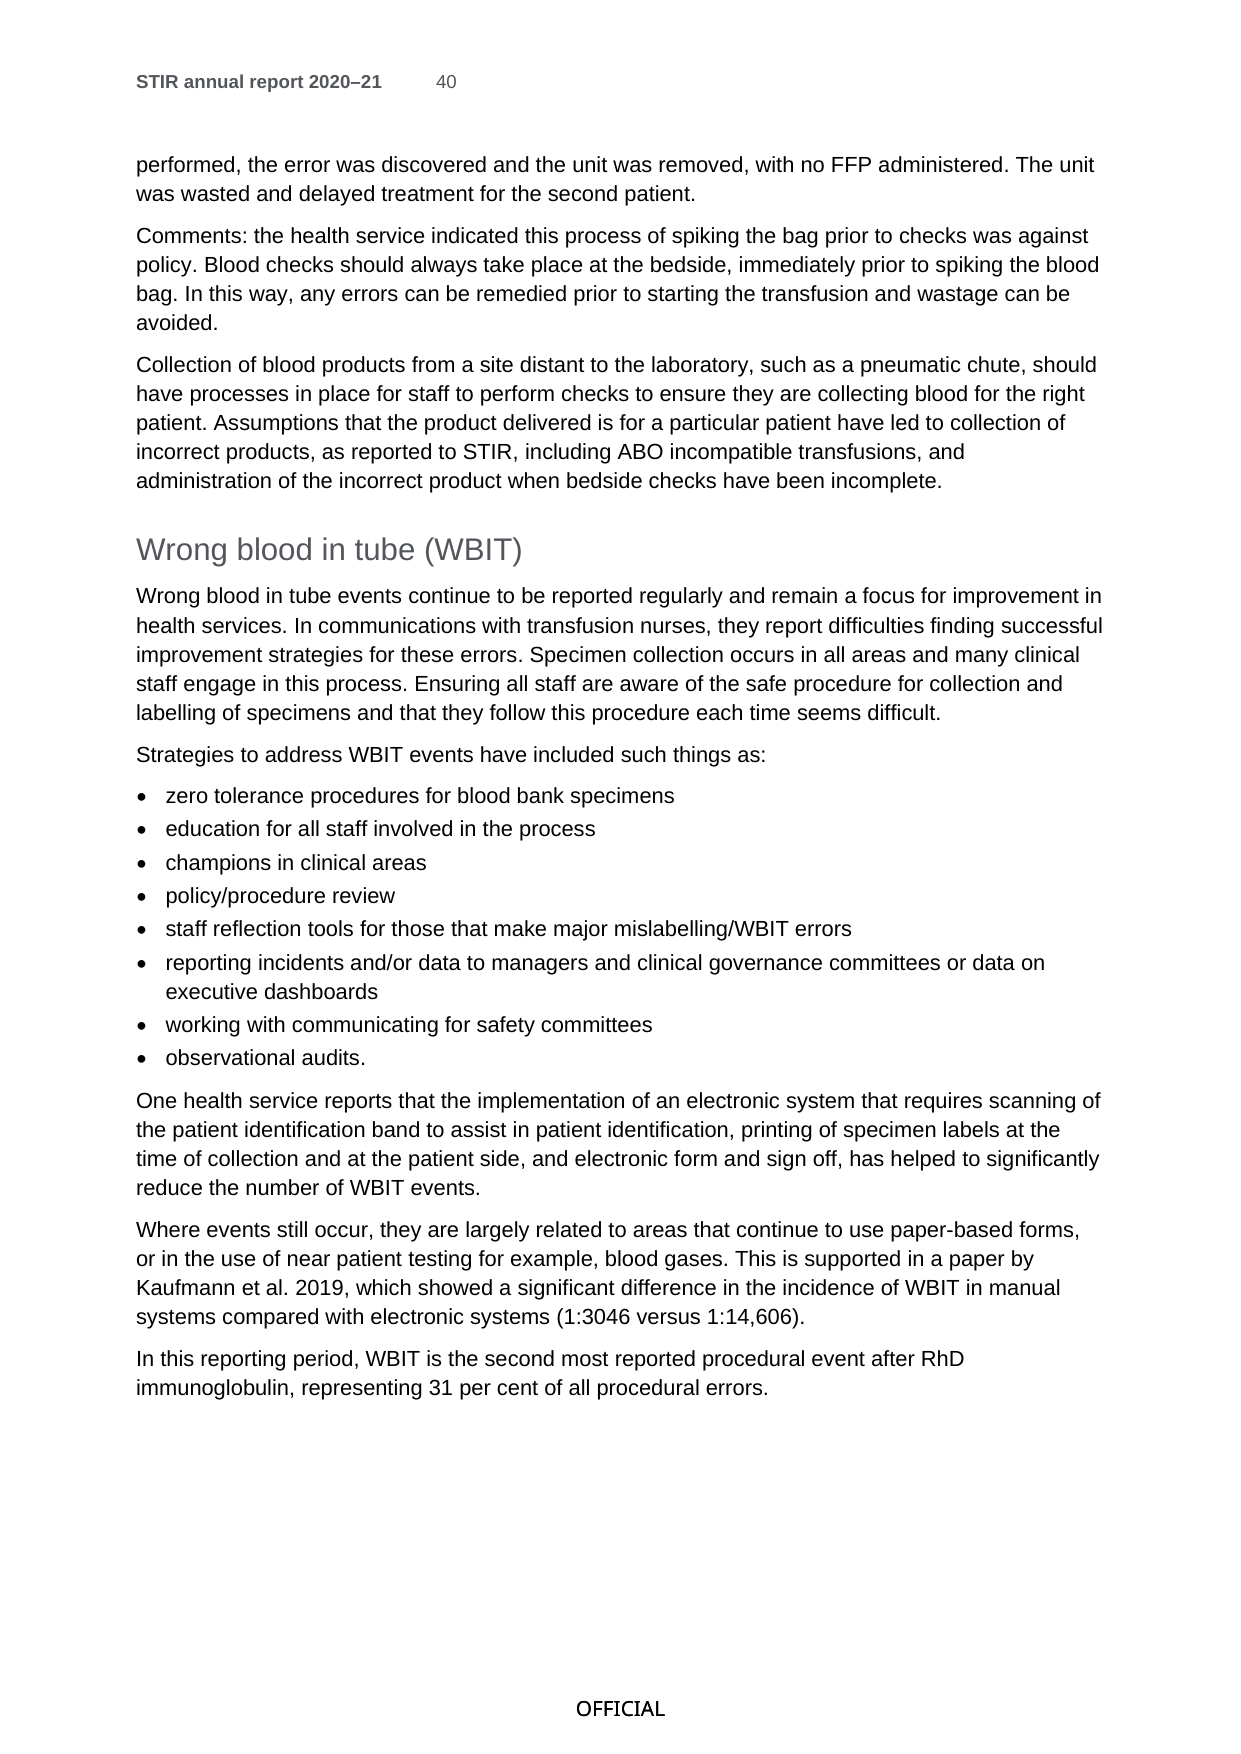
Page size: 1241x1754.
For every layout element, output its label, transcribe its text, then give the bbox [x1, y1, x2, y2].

text Comments: the health service indicated this process of spiking the bag prior to checks was against policy. Blood checks should always take place at the bedside, immediately prior to spiking the blood bag. In this way, any errors can be remedied prior to starting the transfusion and wastage can be avoided. [136, 218, 1104, 335]
text champions in clinical areas [136, 846, 1104, 875]
text policy/procedure review [136, 879, 1104, 909]
text Where events still occur, they are largely related to areas that continue to use paper-based forms, or in the use of near patient testing for example, blood gases. This is supported in a paper by Kaufmann et al. 2019, which showed a significant difference in the incidence of WBIT in manual systems compared with electronic systems (1:3046 versus 1:14,606). [136, 1213, 1104, 1329]
text Wrong blood in tube events continue to be reported regularly and remain a focus for improvement in health services. In communications with transfusion nurses, they report difficulties finding successful improvement strategies for these errors. Specimen collection occurs in all areas and many clinical staff engage in this process. Ensuring all staff are aware of the safe procedure for collection and labelling of specimens and that they follow this procedure each time seems difficult. [136, 579, 1104, 725]
text education for all staff involved in the process [136, 813, 1104, 842]
text working with communicating for safety committees [136, 1009, 1104, 1038]
text zero tolerance procedures for blood bank specimens [136, 779, 1104, 809]
text Strategies to address WBIT events have included such things as: [136, 738, 1104, 767]
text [136, 148, 1104, 206]
text One health service reports that the implementation of an electronic system that requires scanning of the patient identification band to assist in patient identification, printing of specimen labels at the time of collection and at the patient side, and electronic form and sign off, has helped to significantly reduce the number of WBIT events. [136, 1084, 1104, 1200]
text reporting incidents and/or data to managers and clinical governance committees or data on executive dashboards [136, 946, 1104, 1004]
subtitle Wrong blood in tube (WBIT) [136, 531, 1104, 567]
text staff reflection tools for those that make major mislabelling/WBIT errors [136, 913, 1104, 942]
text observational audits. [136, 1042, 1104, 1071]
text In this reporting period, WBIT is the second most reported procedural event after RhD immunoglobulin, representing 31 per cent of all procedural errors. [136, 1342, 1104, 1400]
text Collection of blood products from a site distant to the laboratory, such as a pneumatic chute, should have processes in place for staff to perform checks to ensure they are collecting blood for the right patient. Assumptions that the product delivered is for a particular patient have led to collection of incorrect products, as reported to STIR, including ABO incompatible transfusions, and administration of the incorrect product when bedside checks have been incomplete. [136, 348, 1104, 493]
